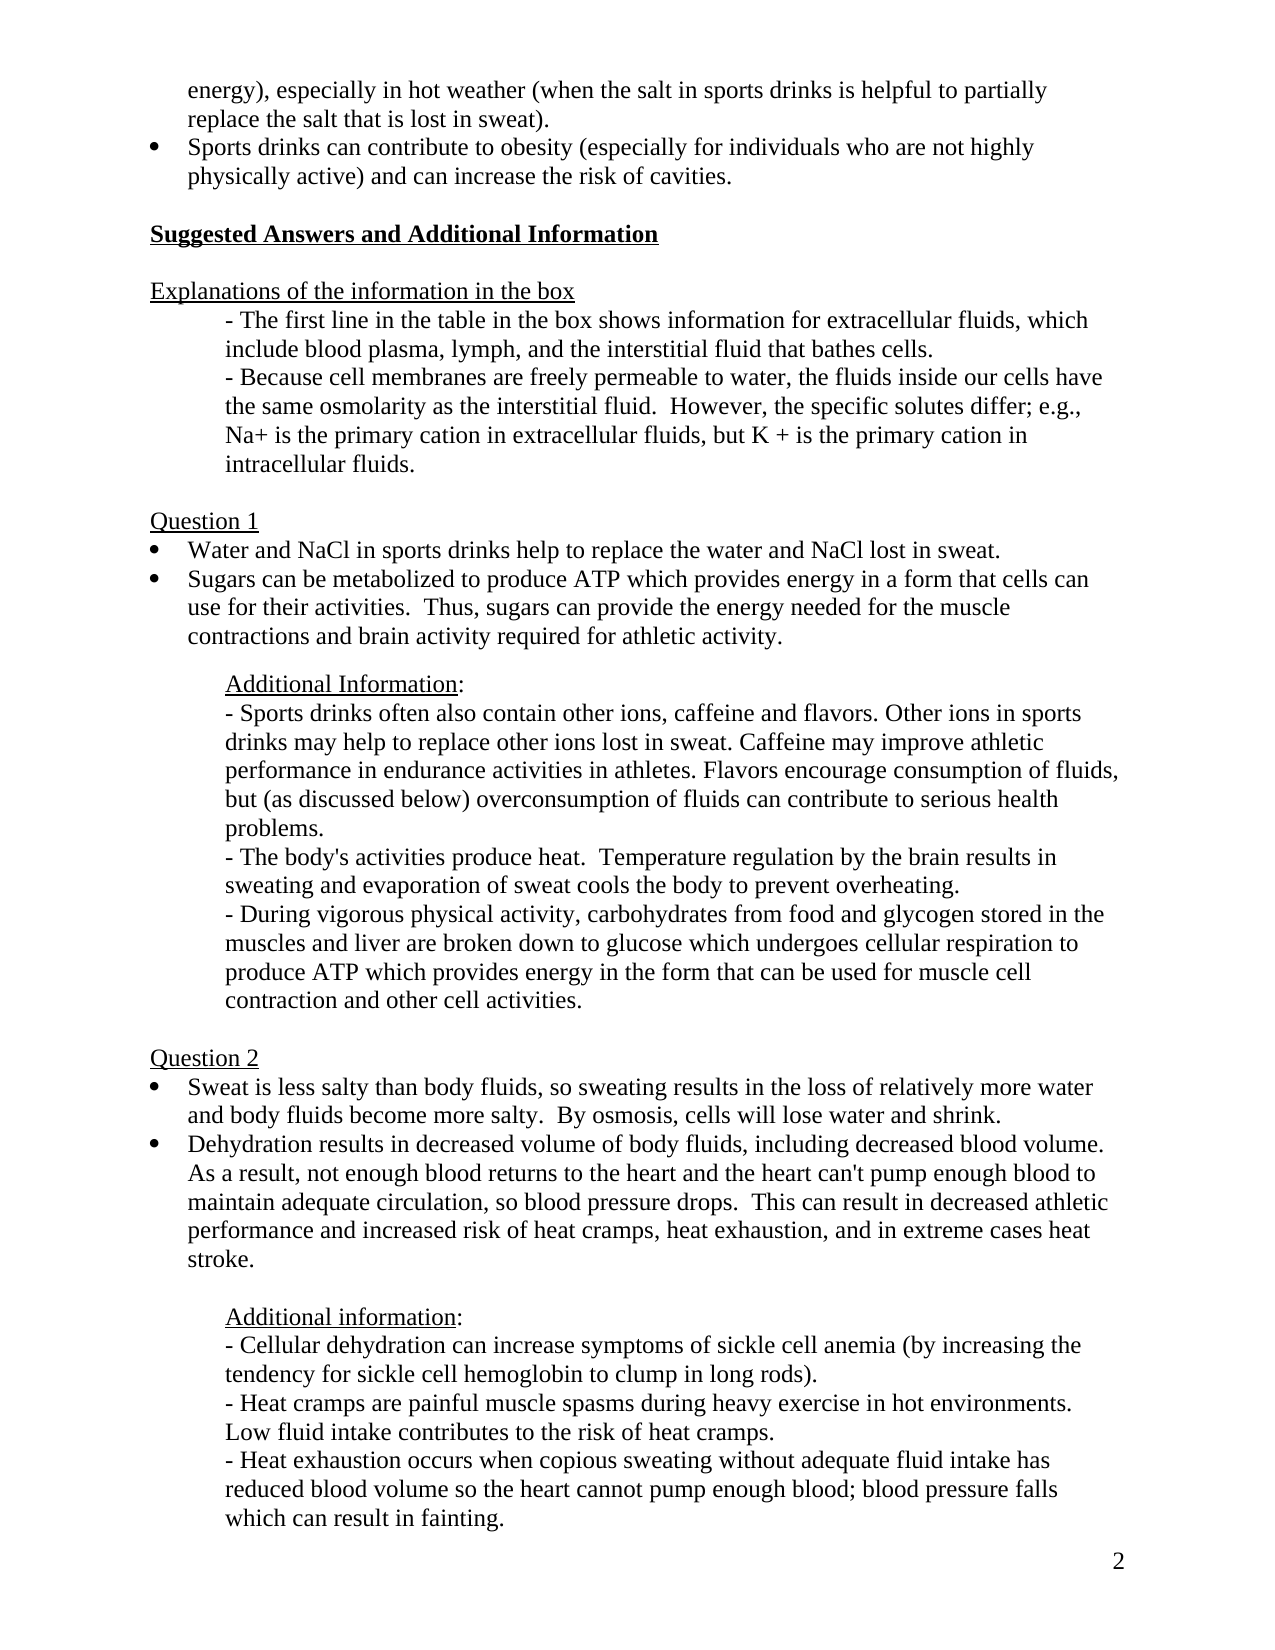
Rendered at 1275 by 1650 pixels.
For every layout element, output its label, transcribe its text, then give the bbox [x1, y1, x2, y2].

list Water and NaCl in sports drinks help to replace the water and NaCl lost in sweat. [150, 535, 1125, 564]
text - The body's activities produce heat. Temperature regulation by the brain results in sweating and evaporation of sweat cools the body to prevent overheating. [225, 842, 1125, 899]
text Question 2 [150, 1043, 1125, 1072]
text Additional Information: [225, 669, 1125, 698]
list Sports drinks can contribute to obesity (especially for individuals who are not highly physically active) and can increase the risk of cavities. [150, 132, 1125, 190]
text - Because cell membranes are freely permeable to water, the fluids inside our cells have the same osmolarity as the interstitial fluid. However, the specific solutes differ; e.g., Na+ is the primary cation in extracellular fluids, but K + is the primary cation in intracellular fluids. [225, 362, 1125, 477]
text - Heat exhaustion occurs when copious sweating without adequate fluid intake has reduced blood volume so the heart cannot pump enough blood; blood pressure falls which can result in fainting. [225, 1445, 1125, 1532]
text Suggested Answers and Additional Information [150, 219, 1125, 247]
list Sweat is less salty than body fluids, so sweating results in the loss of relatively more water and body fluids become more salty. By osmosis, cells will lose water and shrink. [150, 1072, 1125, 1129]
text - Sports drinks often also contain other ions, caffeine and flavors. Other ions in sports drinks may help to replace other ions lost in sweat. Caffeine may improve athletic performance in endurance activities in athletes. Flavors encourage consumption of fluids, but (as discussed below) overconsumption of fluids can contribute to serious health problems. [225, 698, 1125, 842]
list Dehydration results in decreased volume of body fluids, including decreased blood volume. As a result, not enough blood returns to the heart and the heart can't pump enough blood to maintain adequate circulation, so blood pressure drops. This can result in decreased athletic performance and increased risk of heat cramps, heat exhaustion, and in extreme cases heat stroke. [150, 1129, 1125, 1273]
text - Cellular dehydration can increase symptoms of sickle cell anemia (by increasing the tendency for sickle cell hemoglobin to clump in long rods). [225, 1330, 1125, 1388]
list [150, 75, 1125, 132]
list Sugars can be metabolized to produce ATP which provides energy in a form that cells can use for their activities. Thus, sugars can provide the energy needed for the muscle contractions and brain activity required for athletic activity. [150, 564, 1125, 650]
text Question 1 [150, 506, 1125, 535]
text - The first line in the table in the box shows information for extracellular fluids, which include blood plasma, lymph, and the interstitial fluid that bathes cells. [225, 305, 1125, 362]
text - Heat cramps are painful muscle spasms during heavy exercise in hot environments. Low fluid intake contributes to the risk of heat cramps. [225, 1388, 1125, 1445]
text Explanations of the information in the box [150, 276, 1125, 305]
text - During vigorous physical activity, carbohydrates from food and glycogen stored in the muscles and liver are broken down to glucose which undergoes cellular respiration to produce ATP which provides energy in the form that can be used for muscle cell contraction and other cell activities. [225, 899, 1125, 1014]
text Additional information: [225, 1302, 1125, 1330]
